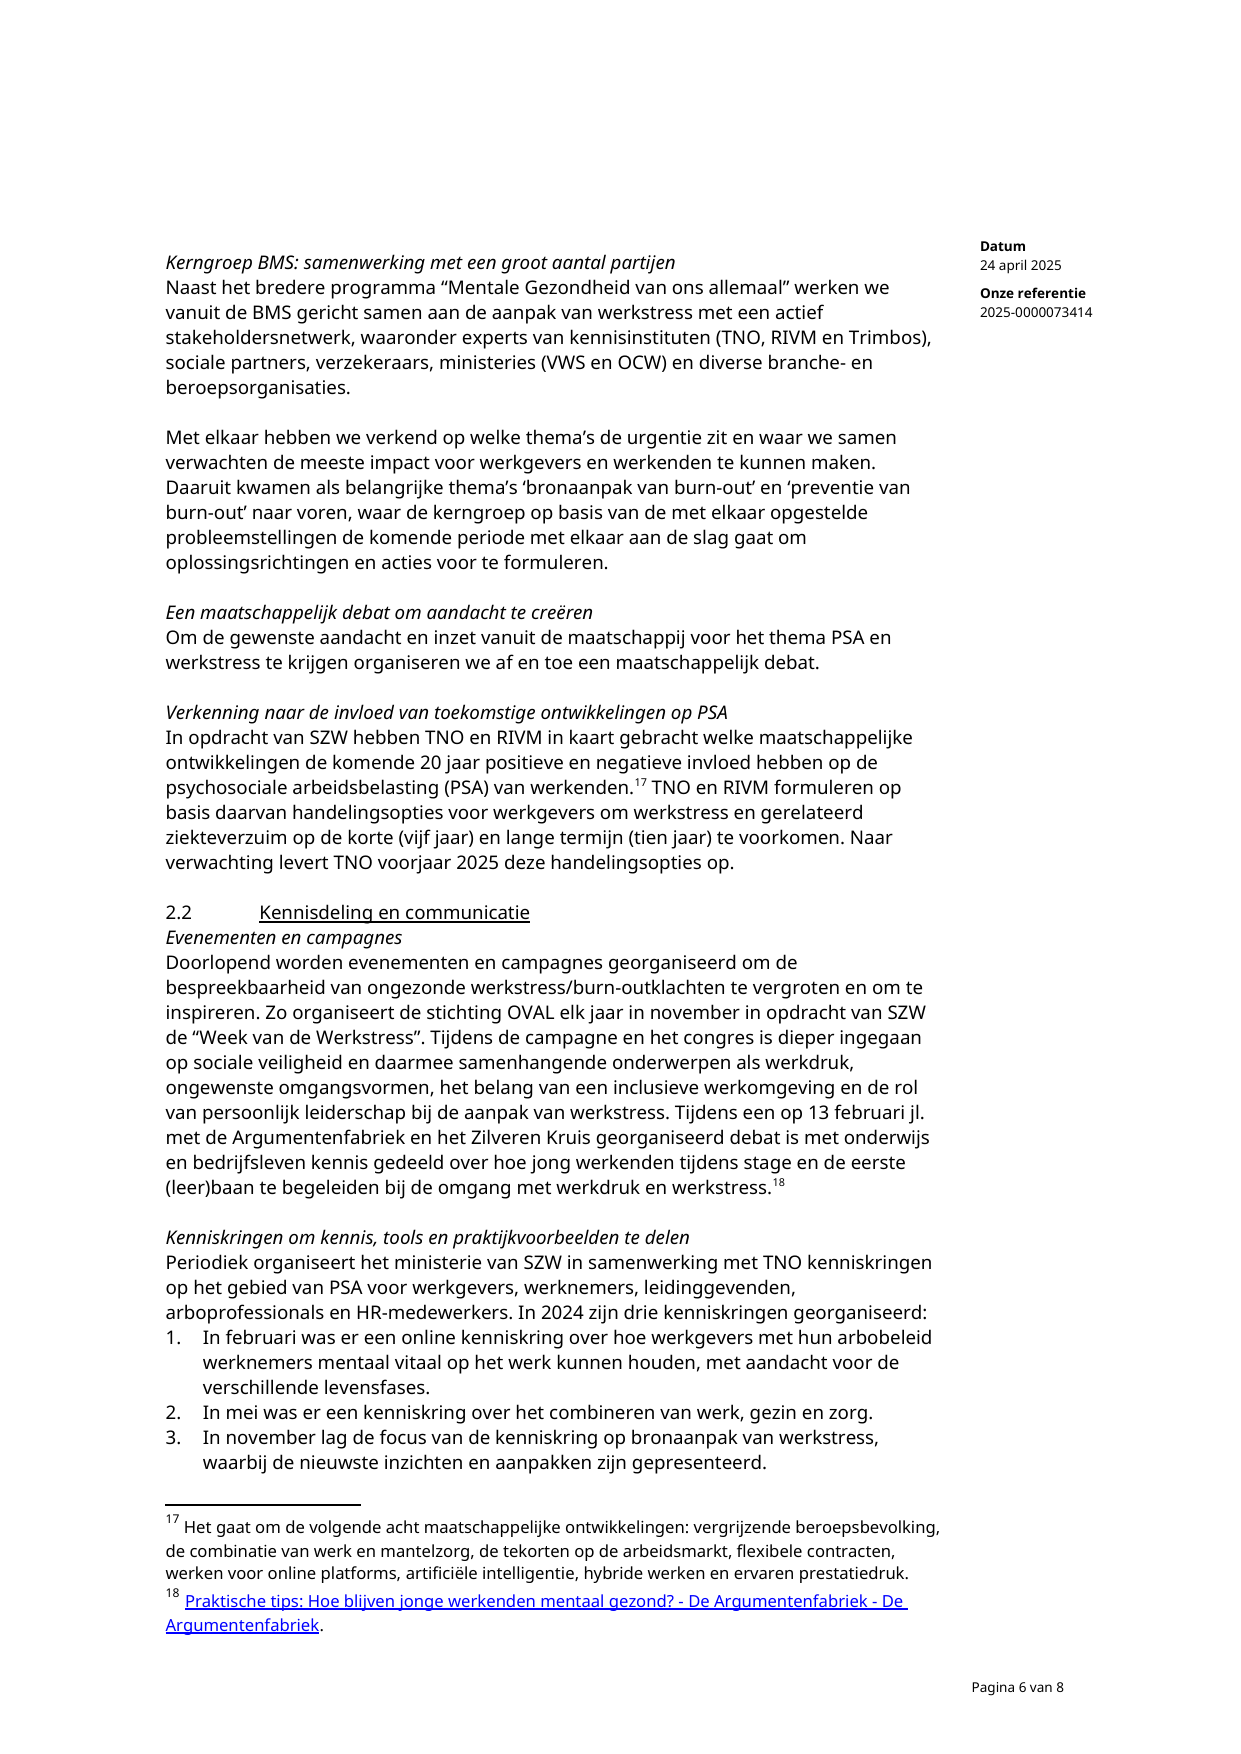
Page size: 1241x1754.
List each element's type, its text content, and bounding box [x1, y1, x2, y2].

text Om de gewenste aandacht en inzet vanuit de maatschappij voor het thema PSA en werkstress te krijgen organiseren we af en toe een maatschappelijk debat. [165, 624, 945, 674]
text In opdracht van SZW hebben TNO en RIVM in kaart gebracht welke maatschappelijke ontwikkelingen de komende 20 jaar positieve en negatieve invloed hebben op de psychosociale arbeidsbelasting (PSA) van werkenden. TNO en RIVM formuleren op basis daarvan handelingsopties voor werkgevers om werkstress en gerelateerd ziekteverzuim op de korte (vijf jaar) en lange termijn (tien jaar) te voorkomen. Naar verwachting levert TNO voorjaar 2025 deze handelingsopties op. [165, 724, 945, 874]
text Doorlopend worden evenementen en campagnes georganiseerd om de bespreekbaarheid van ongezonde werkstress/burn-outklachten te vergroten en om te inspireren. Zo organiseert de stichting OVAL elk jaar in november in opdracht van SZW de “Week van de Werkstress”. Tijdens de campagne en het congres is dieper ingegaan op sociale veiligheid en daarmee samenhangende onderwerpen als werkdruk, ongewenste omgangsvormen, het belang van een inclusieve werkomgeving en de rol van persoonlijk leiderschap bij de aanpak van werkstress. Tijdens een op 13 februari jl. met de Argumentenfabriek en het Zilveren Kruis georganiseerd debat is met onderwijs en bedrijfsleven kennis gedeeld over hoe jong werkenden tijdens stage en de eerste (leer)baan te begeleiden bij de omgang met werkdruk en werkstress. [165, 949, 945, 1199]
subtitle Een maatschappelijk debat om aandacht te creëren [165, 599, 945, 624]
subtitle Evenementen en campagnes [165, 924, 945, 949]
text Periodiek organiseert het ministerie van SZW in samenwerking met TNO kenniskringen op het gebied van PSA voor werkgevers, werknemers, leidinggevenden, arboprofessionals en HR-medewerkers. In 2024 zijn drie kenniskringen georganiseerd: [165, 1249, 945, 1324]
list In november lag de focus van de kenniskring op bronaanpak van werkstress, waarbij de nieuwste inzichten en aanpakken zijn gepresenteerd. [165, 1424, 945, 1474]
text Naast het bredere programma “Mentale Gezondheid van ons allemaal” werken we vanuit de BMS gericht samen aan de aanpak van werkstress met een actief stakeholdersnetwerk, waaronder experts van kennisinstituten (TNO, RIVM en Trimbos), sociale partners, verzekeraars, ministeries (VWS en OCW) en diverse branche- en beroepsorganisaties. [165, 274, 945, 399]
subtitle Kennisdeling en communicatie [165, 899, 945, 924]
subtitle Kerngroep BMS: samenwerking met een groot aantal partijen [165, 249, 945, 274]
list In mei was er een kenniskring over het combineren van werk, gezin en zorg. [165, 1399, 945, 1424]
list In februari was er een online kenniskring over hoe werkgevers met hun arbobeleid werknemers mentaal vitaal op het werk kunnen houden, met aandacht voor de verschillende levensfases. [165, 1324, 945, 1399]
text Met elkaar hebben we verkend op welke thema’s de urgentie zit en waar we samen verwachten de meeste impact voor werkgevers en werkenden te kunnen maken. Daaruit kwamen als belangrijke thema’s ‘bronaanpak van burn-out’ en ‘preventie van burn-out’ naar voren, waar de kerngroep op basis van de met elkaar opgestelde probleemstellingen de komende periode met elkaar aan de slag gaat om oplossingsrichtingen en acties voor te formuleren. [165, 424, 945, 574]
subtitle Kenniskringen om kennis, tools en praktijkvoorbeelden te delen [165, 1224, 945, 1249]
subtitle Verkenning naar de invloed van toekomstige ontwikkelingen op PSA [165, 699, 945, 724]
